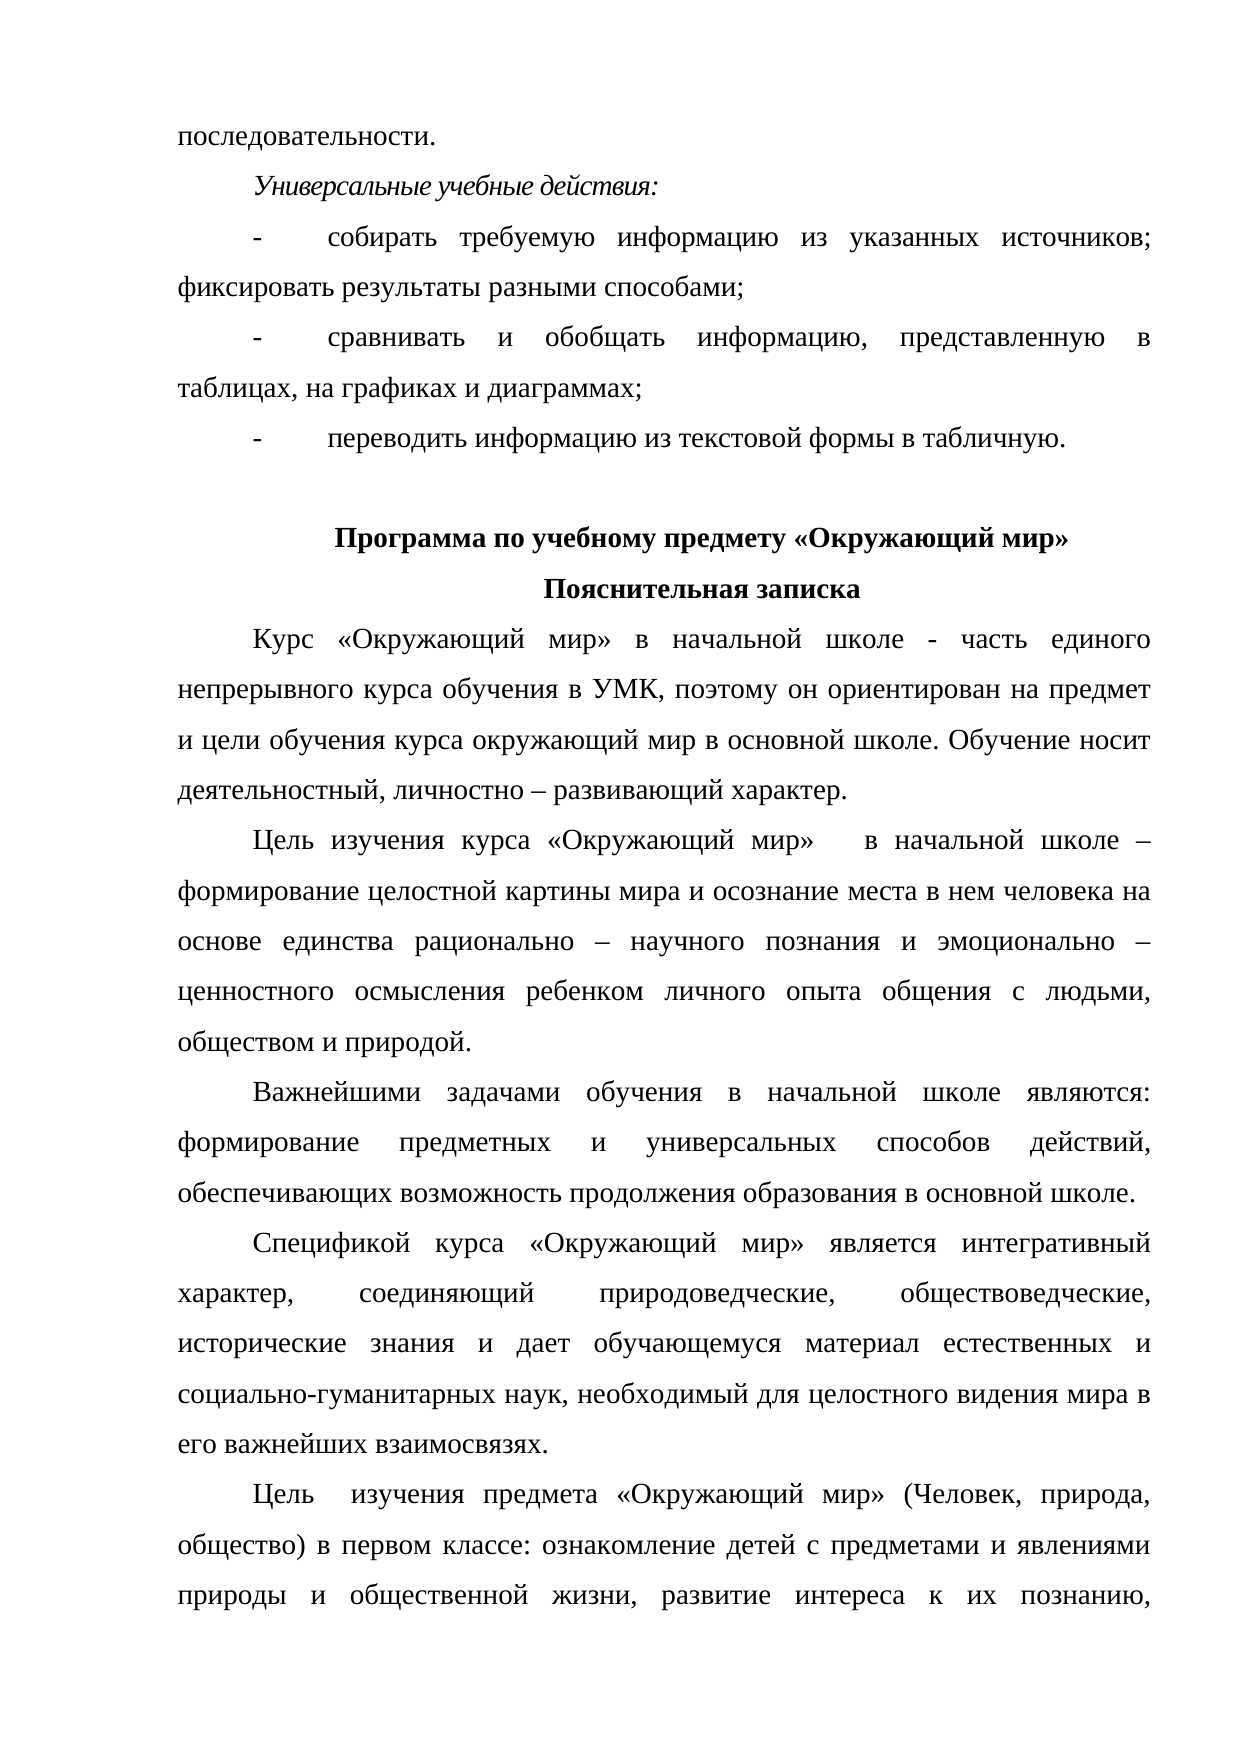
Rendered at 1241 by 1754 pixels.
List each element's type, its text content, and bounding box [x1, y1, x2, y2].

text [177, 1477, 1152, 1611]
text Курс «Окружающий мир» в начальной школе - часть единого непрерывного курса обучения в УМК, поэтому он ориентирован на предмет и цели обучения курса окружающий мир в основной школе. Обучение носит деятельностный, личностно – развивающий характер. [177, 621, 1152, 806]
list сравнивать и обобщать информацию, представленную в таблицах, на графиках и диаграммах; [177, 319, 1152, 403]
text Цель изучения курса «Окружающий мир» в начальной школе – формирование целостной картины мира и осознание места в нем человека на основе единства рационально – научного познания и эмоционально – ценностного осмысления ребенком личного опыта общения с людьми, обществом и природой. [177, 822, 1152, 1057]
list собирать требуемую информацию из указанных источников; фиксировать результаты разными способами; [177, 219, 1152, 303]
list переводить информацию из текстовой формы в табличную. [177, 420, 1152, 453]
text Универсальные учебные действия: [177, 168, 1152, 202]
text Спецификой курса «Окружающий мир» является интегративный характер, соединяющий природоведческие, обществоведческие, исторические знания и дает обучающемуся материал естественных и социально-гуманитарных наук, необходимый для целостного видения мира в его важнейших взаимосвязях. [177, 1225, 1152, 1460]
text Важнейшими задачами обучения в начальной школе являются: формирование предметных и универсальных способов действий, обеспечивающих возможность продолжения образования в основной школе. [177, 1074, 1152, 1208]
text Пояснительная записка [177, 571, 1152, 604]
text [177, 118, 1152, 152]
text Программа по учебному предмету «Окружающий мир» [177, 521, 1152, 554]
